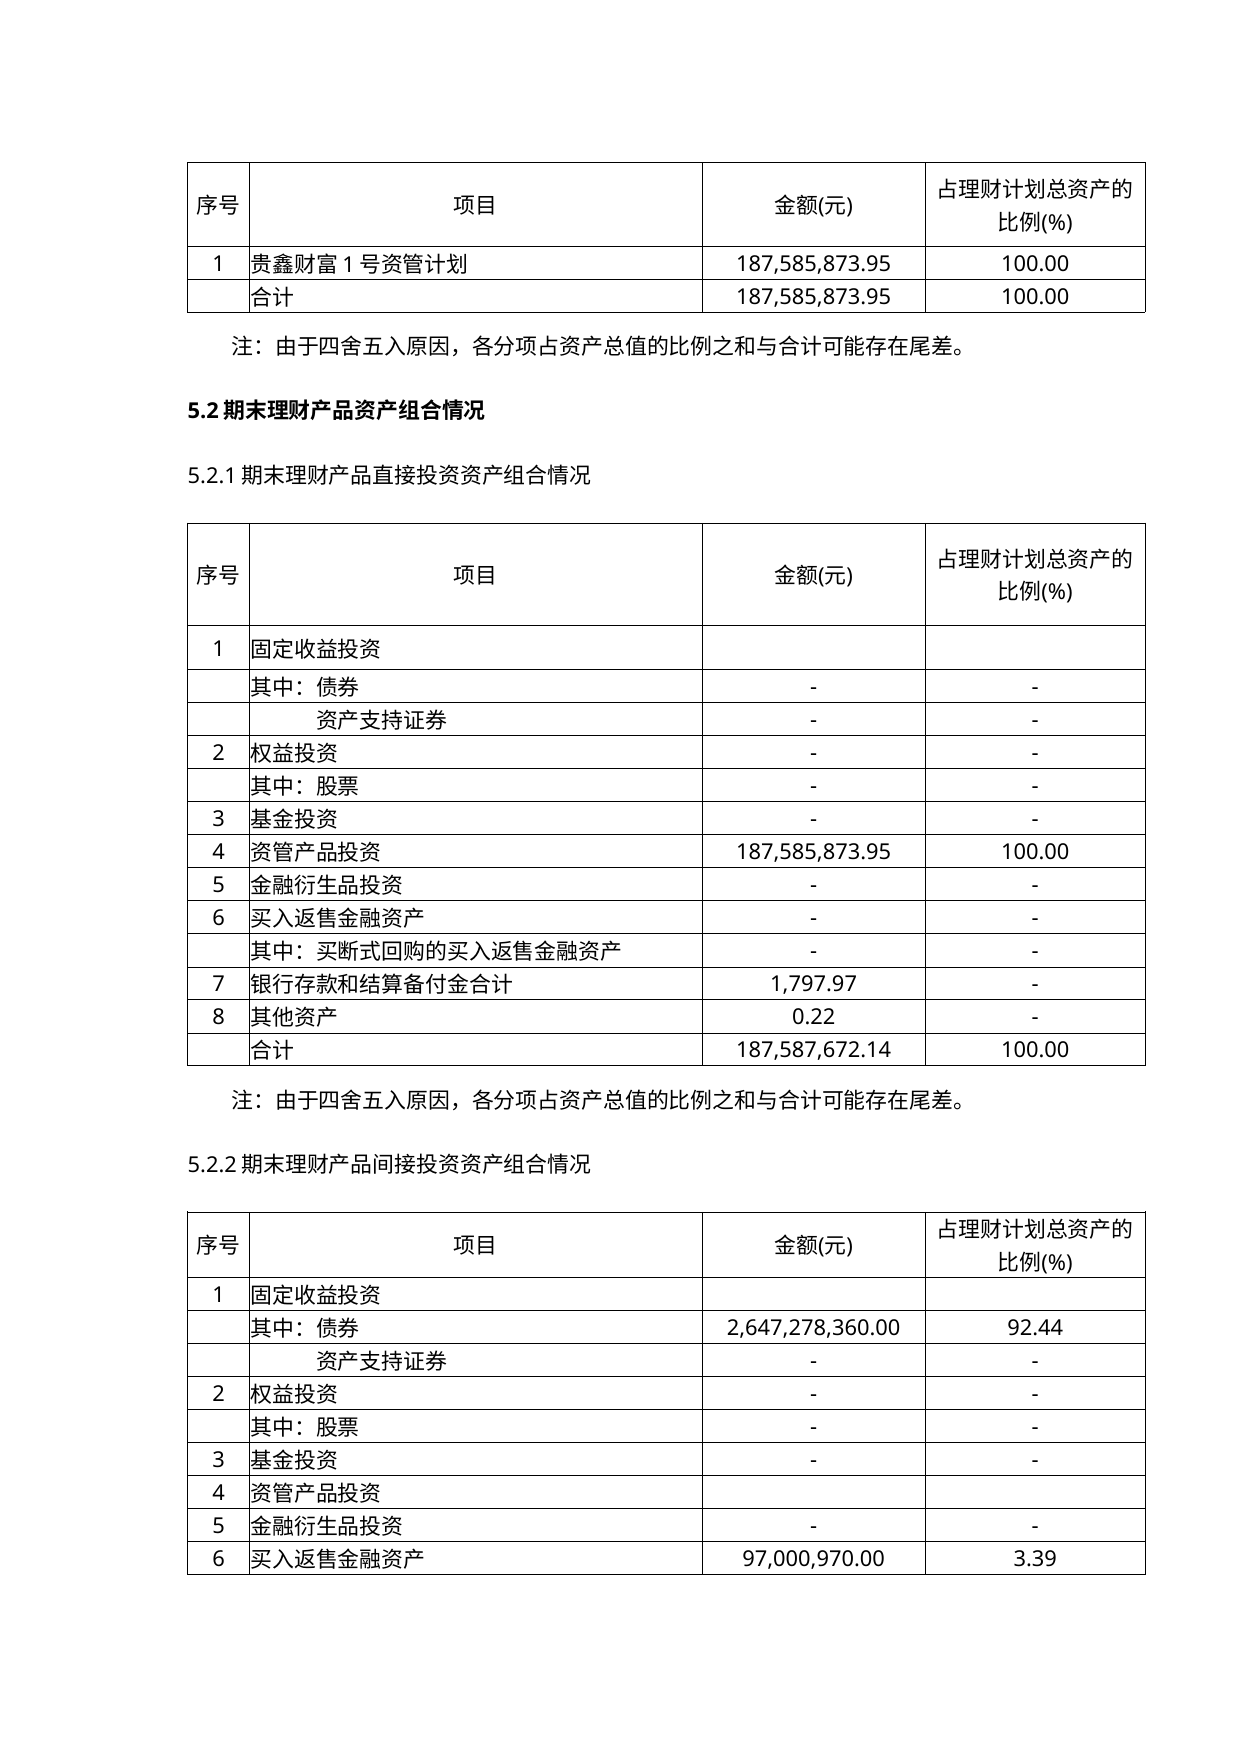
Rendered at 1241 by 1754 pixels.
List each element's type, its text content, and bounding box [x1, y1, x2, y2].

table_cell 2,647,278,360.00 [703, 1311, 925, 1343]
table_cell - [926, 1000, 1145, 1032]
table_cell - [926, 1443, 1145, 1475]
text 5.2.1期末理财产品直接投资资产组合情况 [187, 458, 1053, 490]
table_cell 1,797.97 [703, 968, 925, 999]
table_cell - [703, 703, 925, 735]
table_header 金额(元) [703, 524, 925, 625]
table_cell 4 [188, 1476, 249, 1508]
table_cell 资管产品投资 [250, 835, 702, 867]
table_cell - [703, 1344, 925, 1376]
table_cell 权益投资 [250, 736, 702, 768]
table_header 占理财计划总资产的比例(%) [926, 163, 1145, 246]
table_header 项目 [250, 524, 702, 625]
table_cell - [703, 670, 925, 702]
table_header 序号 [188, 1213, 249, 1277]
table_cell - [926, 769, 1145, 801]
table_cell [188, 934, 249, 966]
table_cell 0.22 [703, 1000, 925, 1032]
table_cell 100.00 [926, 835, 1145, 867]
table_cell 4 [188, 835, 249, 867]
table_cell - [703, 868, 925, 900]
text 5.2期末理财产品资产组合情况 [187, 393, 1053, 426]
table_cell - [703, 1509, 925, 1541]
table_cell [188, 1410, 249, 1442]
table_cell 基金投资 [250, 802, 702, 834]
table_cell 92.44 [926, 1311, 1145, 1343]
table_cell 固定收益投资 [250, 1278, 702, 1310]
table_cell - [703, 1410, 925, 1442]
table_cell 权益投资 [250, 1377, 702, 1409]
table_header 序号 [188, 163, 249, 246]
table_cell [703, 1476, 925, 1508]
table_cell 2 [188, 1377, 249, 1409]
table_cell - [926, 1377, 1145, 1409]
table_cell - [926, 968, 1145, 999]
table_cell - [703, 934, 925, 966]
table_cell 其中：债券 [250, 670, 702, 702]
table_header 序号 [188, 524, 249, 625]
text 注：由于四舍五入原因，各分项占资产总值的比例之和与合计可能存在尾差。 [187, 329, 1053, 361]
table_cell 1 [188, 626, 249, 669]
table_cell 100.00 [926, 247, 1145, 279]
table_cell 8 [188, 1000, 249, 1032]
table_header 金额(元) [703, 1213, 925, 1277]
table_cell [703, 626, 925, 669]
table_cell 银行存款和结算备付金合计 [250, 968, 702, 999]
table_cell - [926, 934, 1145, 966]
table_cell [188, 1311, 249, 1343]
text 注：由于四舍五入原因，各分项占资产总值的比例之和与合计可能存在尾差。 [187, 1082, 1053, 1115]
table_cell 固定收益投资 [250, 626, 702, 669]
table_cell 3 [188, 1443, 249, 1475]
table_cell - [703, 1443, 925, 1475]
table_cell 3 [188, 802, 249, 834]
table_cell - [703, 1377, 925, 1409]
table_cell [926, 1476, 1145, 1508]
table_cell 资产支持证券 [250, 703, 702, 735]
table_cell 187,585,873.95 [703, 835, 925, 867]
table_cell [926, 1278, 1145, 1310]
table_cell 其中：股票 [250, 1410, 702, 1442]
table_header 金额(元) [703, 163, 925, 246]
table_cell 97,000,970.00 [703, 1542, 925, 1574]
table_cell 1 [188, 247, 249, 279]
table_cell 1 [188, 1278, 249, 1310]
table_cell 6 [188, 901, 249, 933]
table_cell - [926, 703, 1145, 735]
text 5.2.2期末理财产品间接投资资产组合情况 [187, 1147, 1053, 1179]
table_cell 金融衍生品投资 [250, 1509, 702, 1541]
table_cell - [926, 736, 1145, 768]
table_cell 买入返售金融资产 [250, 901, 702, 933]
table_cell [188, 1034, 249, 1065]
table_cell 其中：债券 [250, 1311, 702, 1343]
table_cell 买入返售金融资产 [250, 1542, 702, 1574]
table_cell - [926, 1509, 1145, 1541]
table_cell 3.39 [926, 1542, 1145, 1574]
table_cell - [926, 802, 1145, 834]
table_cell 7 [188, 968, 249, 999]
table_cell [188, 280, 249, 312]
table_cell 资产支持证券 [250, 1344, 702, 1376]
table_cell - [703, 901, 925, 933]
table_cell - [703, 802, 925, 834]
table_cell 合计 [250, 280, 702, 312]
table_header 项目 [250, 163, 702, 246]
table_cell 187,587,672.14 [703, 1034, 925, 1065]
table_cell 100.00 [926, 280, 1145, 312]
table_cell - [926, 670, 1145, 702]
table_cell - [926, 901, 1145, 933]
table_cell [188, 670, 249, 702]
table_cell 5 [188, 1509, 249, 1541]
table_cell 基金投资 [250, 1443, 702, 1475]
table_cell 5 [188, 868, 249, 900]
table_cell [188, 1344, 249, 1376]
table_cell [188, 769, 249, 801]
table_cell 贵鑫财富1号资管计划 [250, 247, 702, 279]
table_cell - [703, 769, 925, 801]
table_cell 2 [188, 736, 249, 768]
table_cell 资管产品投资 [250, 1476, 702, 1508]
table_cell 100.00 [926, 1034, 1145, 1065]
table_cell 6 [188, 1542, 249, 1574]
table_cell 187,585,873.95 [703, 280, 925, 312]
table_header 占理财计划总资产的比例(%) [926, 524, 1145, 625]
table_cell 187,585,873.95 [703, 247, 925, 279]
table_cell - [926, 1410, 1145, 1442]
table_cell 其中：买断式回购的买入返售金融资产 [250, 934, 702, 966]
table_cell [188, 703, 249, 735]
table_cell [926, 626, 1145, 669]
table_cell 金融衍生品投资 [250, 868, 702, 900]
table_header 项目 [250, 1213, 702, 1277]
table_cell [703, 1278, 925, 1310]
table_header 占理财计划总资产的比例(%) [926, 1213, 1145, 1277]
table_cell - [703, 736, 925, 768]
table_cell 其他资产 [250, 1000, 702, 1032]
table_cell 合计 [250, 1034, 702, 1065]
table_cell - [926, 1344, 1145, 1376]
table_cell - [926, 868, 1145, 900]
table_cell 其中：股票 [250, 769, 702, 801]
